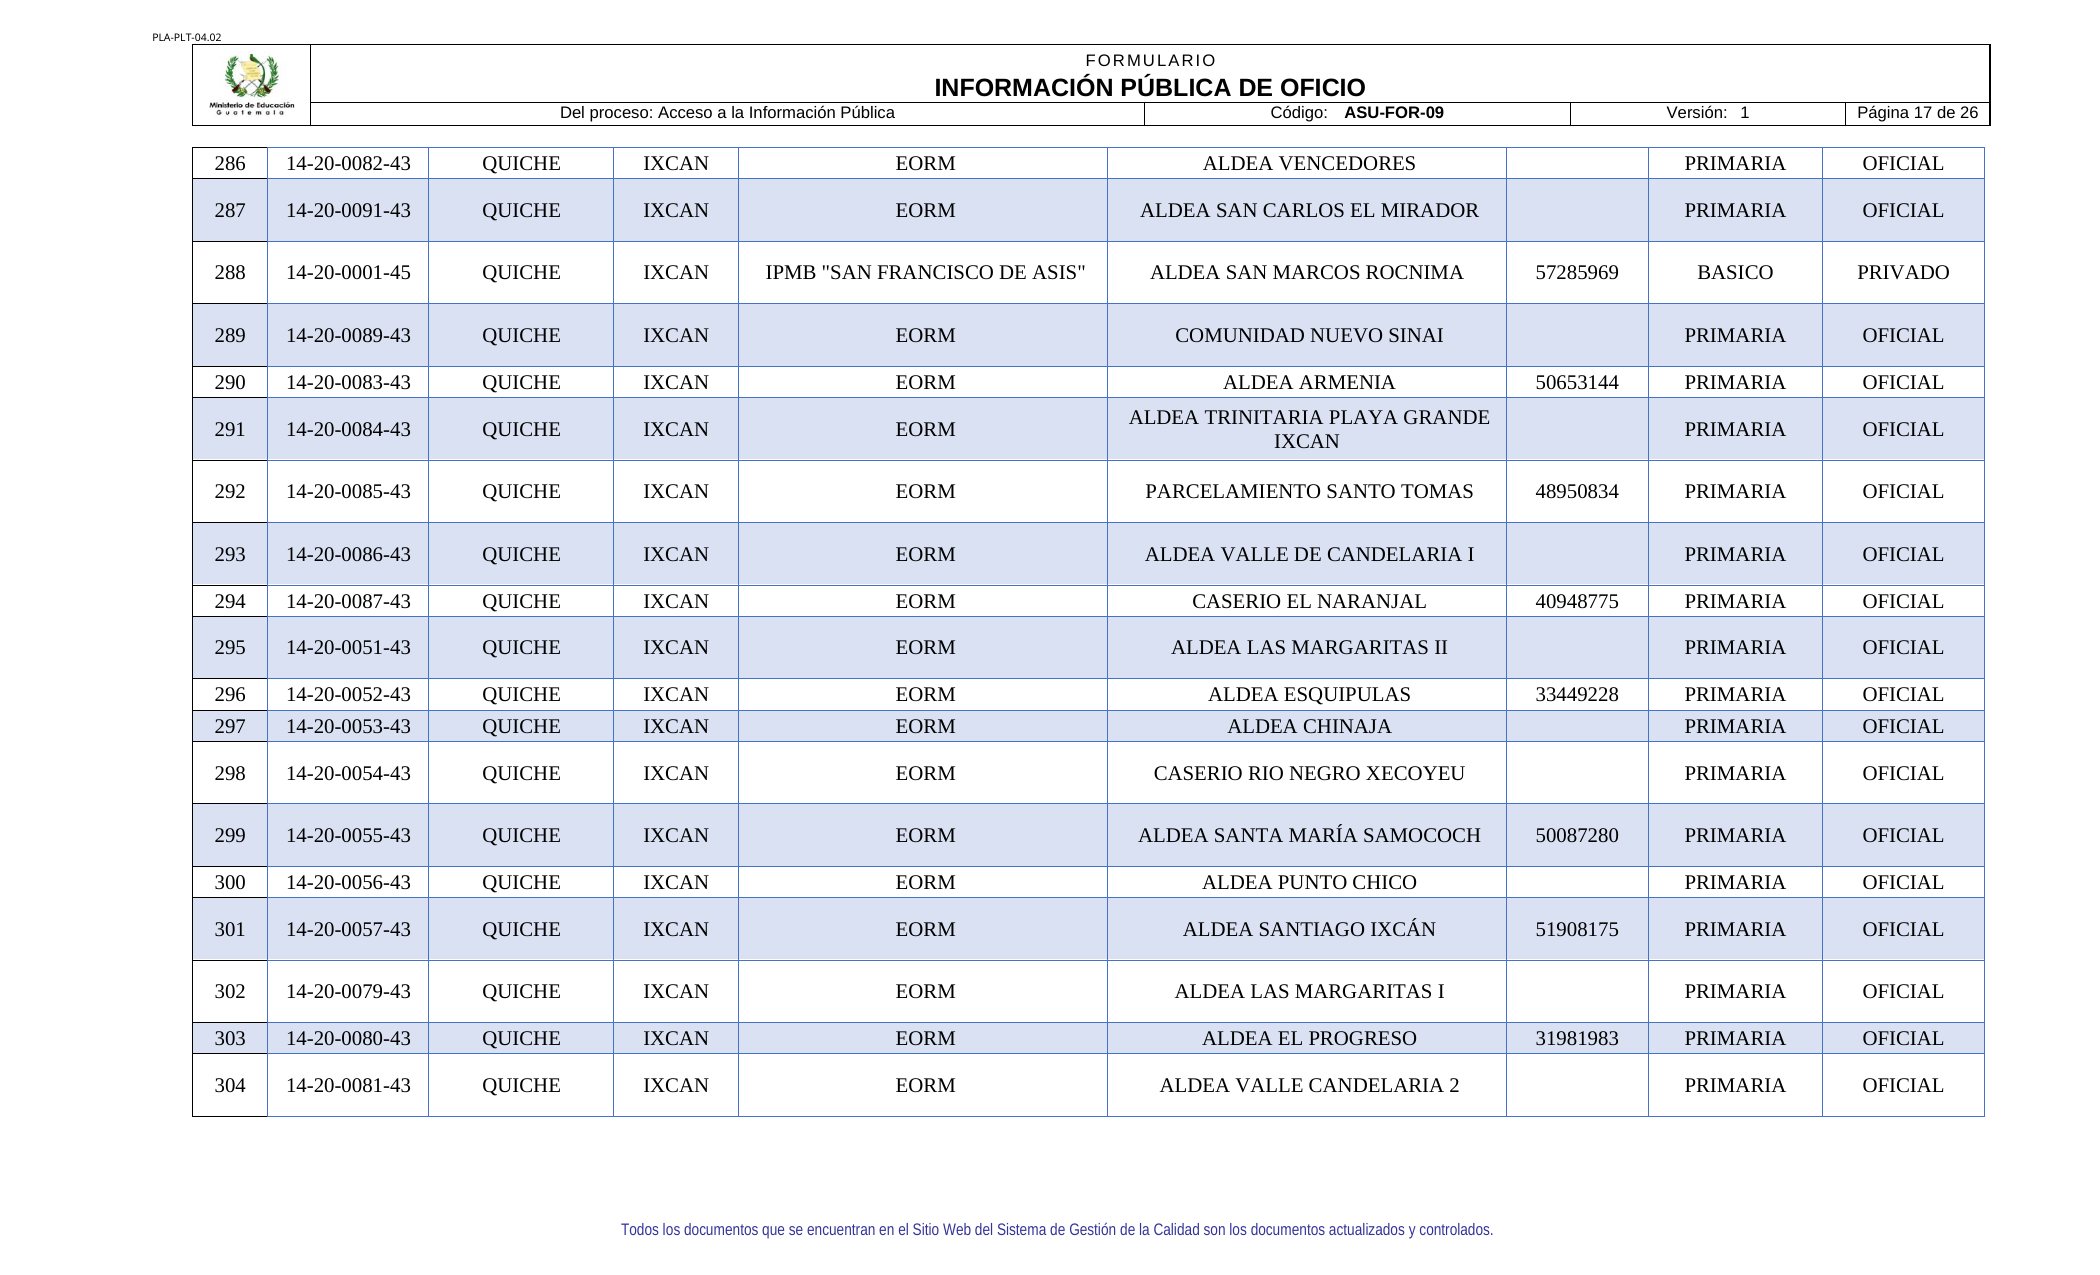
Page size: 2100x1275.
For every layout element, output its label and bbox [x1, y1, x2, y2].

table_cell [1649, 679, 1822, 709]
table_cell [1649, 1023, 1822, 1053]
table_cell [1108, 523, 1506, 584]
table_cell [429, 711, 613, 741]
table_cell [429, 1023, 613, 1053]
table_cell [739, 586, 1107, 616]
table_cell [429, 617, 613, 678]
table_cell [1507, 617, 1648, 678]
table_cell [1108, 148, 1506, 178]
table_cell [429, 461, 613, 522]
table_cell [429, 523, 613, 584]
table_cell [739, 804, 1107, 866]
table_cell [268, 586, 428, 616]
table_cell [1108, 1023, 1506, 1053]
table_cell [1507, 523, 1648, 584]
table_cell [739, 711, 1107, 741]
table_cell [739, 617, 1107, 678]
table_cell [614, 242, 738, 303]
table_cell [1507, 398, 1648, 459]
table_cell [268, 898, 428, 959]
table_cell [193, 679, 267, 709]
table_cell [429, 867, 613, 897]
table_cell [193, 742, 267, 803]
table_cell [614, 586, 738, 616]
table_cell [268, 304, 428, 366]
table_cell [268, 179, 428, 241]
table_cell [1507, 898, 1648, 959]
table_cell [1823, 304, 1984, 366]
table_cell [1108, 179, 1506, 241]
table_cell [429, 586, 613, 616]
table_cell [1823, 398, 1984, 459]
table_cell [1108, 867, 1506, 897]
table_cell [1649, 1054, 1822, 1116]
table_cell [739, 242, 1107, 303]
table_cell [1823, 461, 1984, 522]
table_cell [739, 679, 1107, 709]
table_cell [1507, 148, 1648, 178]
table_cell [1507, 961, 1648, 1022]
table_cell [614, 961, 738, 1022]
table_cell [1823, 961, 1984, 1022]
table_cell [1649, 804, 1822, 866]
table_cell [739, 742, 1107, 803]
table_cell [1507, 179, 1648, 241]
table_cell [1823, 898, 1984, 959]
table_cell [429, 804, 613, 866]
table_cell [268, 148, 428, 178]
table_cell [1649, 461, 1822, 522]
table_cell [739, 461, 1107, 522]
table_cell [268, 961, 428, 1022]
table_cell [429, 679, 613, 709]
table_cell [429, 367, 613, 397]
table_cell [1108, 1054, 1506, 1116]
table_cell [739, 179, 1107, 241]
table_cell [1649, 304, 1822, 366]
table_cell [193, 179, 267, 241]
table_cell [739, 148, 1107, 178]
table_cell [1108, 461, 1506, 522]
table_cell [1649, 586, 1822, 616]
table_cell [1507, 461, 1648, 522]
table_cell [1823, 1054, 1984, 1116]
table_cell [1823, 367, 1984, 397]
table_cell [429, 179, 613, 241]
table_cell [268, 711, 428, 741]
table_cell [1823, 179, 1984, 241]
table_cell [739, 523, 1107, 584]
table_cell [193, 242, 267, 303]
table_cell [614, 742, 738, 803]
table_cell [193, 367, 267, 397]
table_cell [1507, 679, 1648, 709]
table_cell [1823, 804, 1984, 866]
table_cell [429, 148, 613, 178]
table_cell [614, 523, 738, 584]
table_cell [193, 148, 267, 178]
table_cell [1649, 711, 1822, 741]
picture [208, 51, 295, 117]
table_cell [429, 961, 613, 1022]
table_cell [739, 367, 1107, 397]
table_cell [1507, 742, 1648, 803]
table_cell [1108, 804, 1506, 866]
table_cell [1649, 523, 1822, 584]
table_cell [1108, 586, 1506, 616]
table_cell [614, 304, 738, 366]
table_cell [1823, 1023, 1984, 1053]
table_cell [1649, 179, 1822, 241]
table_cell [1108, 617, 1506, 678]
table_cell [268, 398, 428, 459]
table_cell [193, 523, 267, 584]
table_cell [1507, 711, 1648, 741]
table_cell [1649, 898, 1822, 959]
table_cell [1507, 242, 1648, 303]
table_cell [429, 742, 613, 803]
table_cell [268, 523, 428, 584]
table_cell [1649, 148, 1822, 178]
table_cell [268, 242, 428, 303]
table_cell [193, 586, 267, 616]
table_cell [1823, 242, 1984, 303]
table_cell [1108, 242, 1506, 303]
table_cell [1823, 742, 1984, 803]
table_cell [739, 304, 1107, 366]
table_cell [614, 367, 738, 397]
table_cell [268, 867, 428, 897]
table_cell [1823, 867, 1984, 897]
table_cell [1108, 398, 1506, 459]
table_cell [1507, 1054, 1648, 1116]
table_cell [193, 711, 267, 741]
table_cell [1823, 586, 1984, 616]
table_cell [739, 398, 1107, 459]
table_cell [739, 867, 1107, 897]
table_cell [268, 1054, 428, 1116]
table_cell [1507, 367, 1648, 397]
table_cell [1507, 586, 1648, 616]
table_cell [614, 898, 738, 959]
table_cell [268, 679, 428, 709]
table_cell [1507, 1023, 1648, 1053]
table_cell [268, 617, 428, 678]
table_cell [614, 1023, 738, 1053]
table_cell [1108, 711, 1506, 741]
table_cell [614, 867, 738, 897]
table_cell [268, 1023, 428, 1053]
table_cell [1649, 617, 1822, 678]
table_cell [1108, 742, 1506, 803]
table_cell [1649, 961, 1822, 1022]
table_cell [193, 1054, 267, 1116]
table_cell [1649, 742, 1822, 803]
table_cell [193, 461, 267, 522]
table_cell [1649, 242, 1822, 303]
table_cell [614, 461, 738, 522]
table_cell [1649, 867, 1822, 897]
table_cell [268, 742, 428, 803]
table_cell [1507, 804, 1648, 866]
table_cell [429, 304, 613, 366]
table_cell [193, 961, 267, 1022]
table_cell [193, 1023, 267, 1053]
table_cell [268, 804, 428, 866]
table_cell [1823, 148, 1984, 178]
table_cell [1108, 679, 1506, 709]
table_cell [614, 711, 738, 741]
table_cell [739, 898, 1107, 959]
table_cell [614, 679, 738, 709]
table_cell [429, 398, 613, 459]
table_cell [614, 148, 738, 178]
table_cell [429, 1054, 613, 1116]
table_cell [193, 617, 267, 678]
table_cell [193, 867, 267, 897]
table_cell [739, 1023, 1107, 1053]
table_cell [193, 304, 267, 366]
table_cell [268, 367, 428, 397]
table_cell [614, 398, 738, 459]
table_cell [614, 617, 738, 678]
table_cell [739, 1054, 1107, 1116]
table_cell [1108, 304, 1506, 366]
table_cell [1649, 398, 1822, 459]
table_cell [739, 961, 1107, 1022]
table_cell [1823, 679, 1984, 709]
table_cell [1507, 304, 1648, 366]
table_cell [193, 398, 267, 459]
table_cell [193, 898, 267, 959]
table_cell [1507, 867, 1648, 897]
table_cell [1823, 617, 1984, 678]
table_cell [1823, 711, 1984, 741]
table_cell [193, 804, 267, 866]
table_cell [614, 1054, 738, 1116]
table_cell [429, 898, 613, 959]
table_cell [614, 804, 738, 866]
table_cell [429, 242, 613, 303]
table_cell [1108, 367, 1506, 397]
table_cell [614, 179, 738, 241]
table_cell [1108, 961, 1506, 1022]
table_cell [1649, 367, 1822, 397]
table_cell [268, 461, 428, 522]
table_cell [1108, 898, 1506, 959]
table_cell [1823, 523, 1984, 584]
